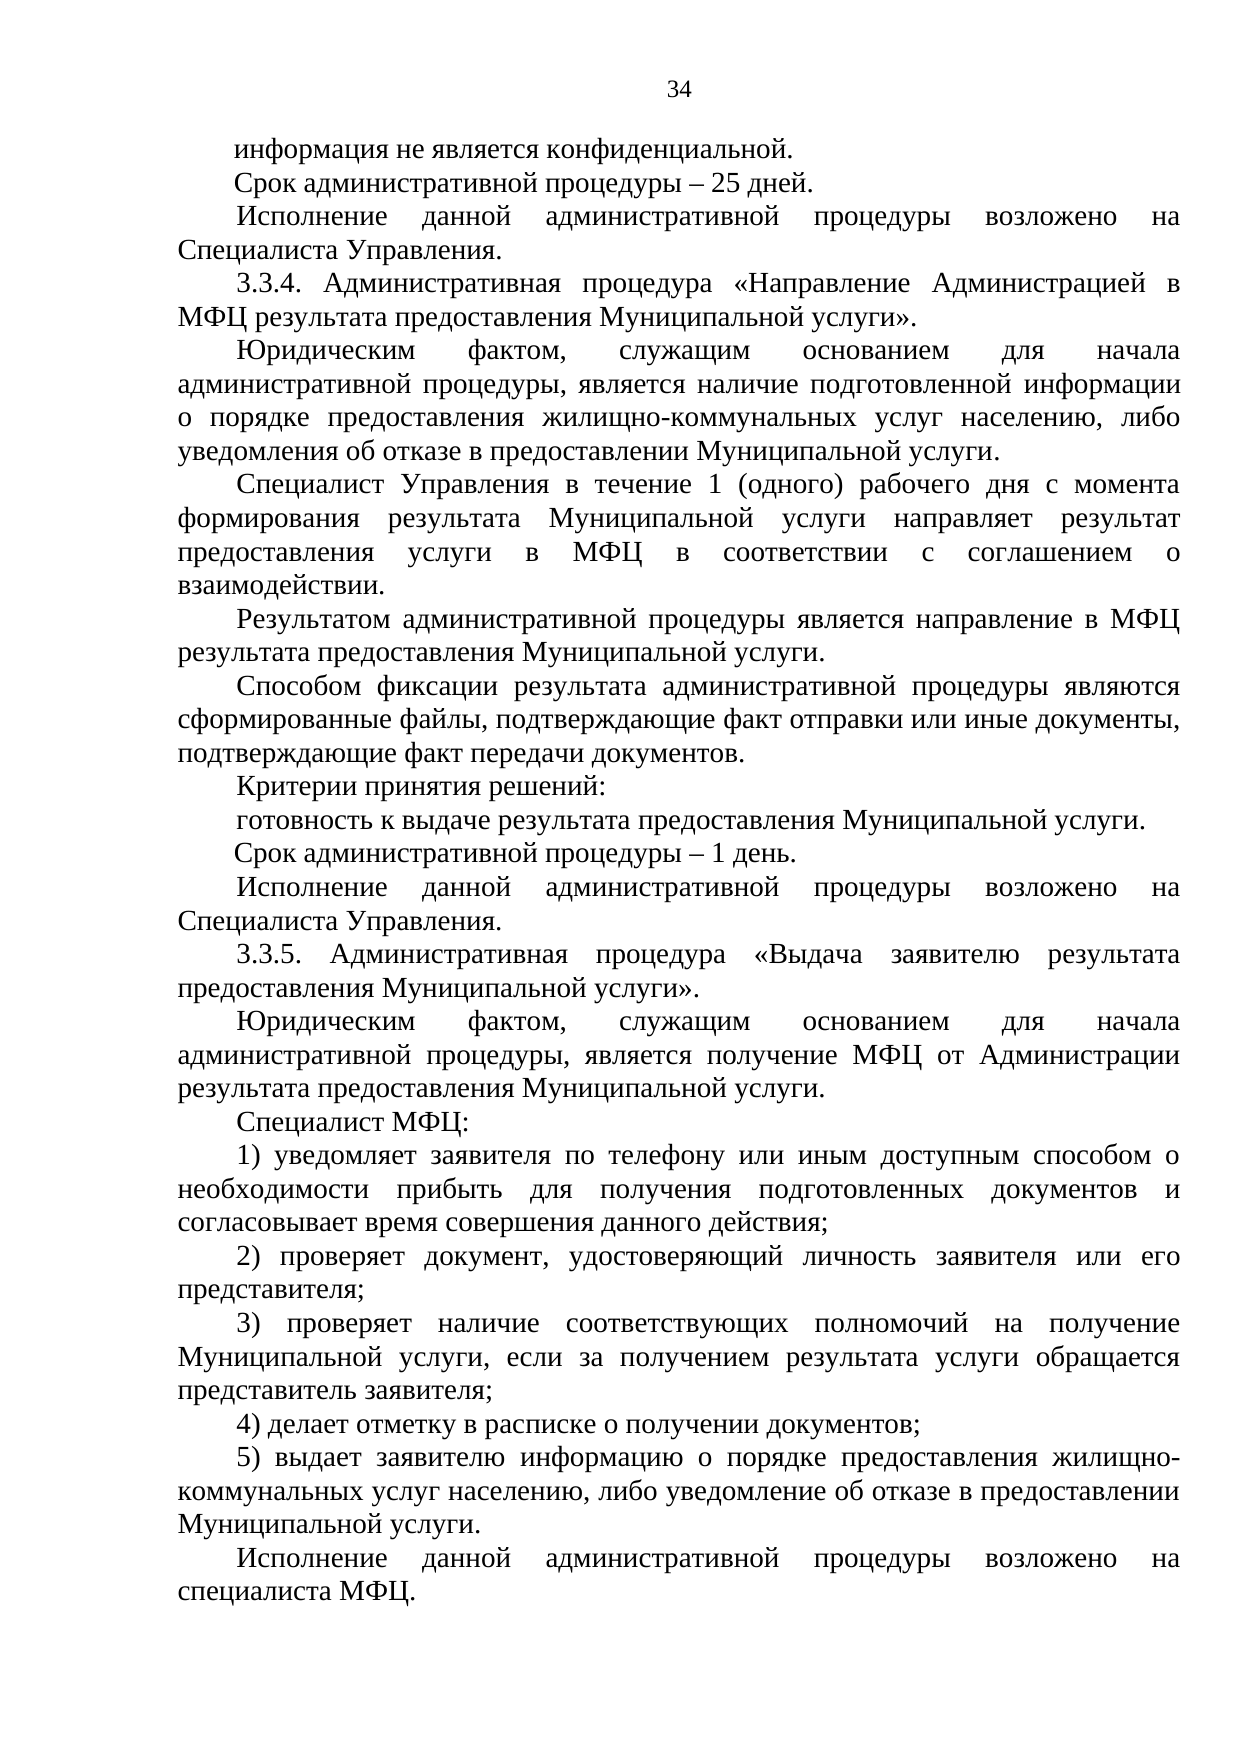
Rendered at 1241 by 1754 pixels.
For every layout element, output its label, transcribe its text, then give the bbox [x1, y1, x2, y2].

text 5) выдает заявителю информацию о порядке предоставления жилищно-коммунальных услуг населению, либо уведомление об отказе в предоставлении Муниципальной услуги. [177, 1439, 1181, 1540]
text готовность к выдаче результата предоставления Муниципальной услуги. [177, 802, 1181, 836]
text Срок административной процедуры – 1 день. [177, 836, 1181, 869]
text Способом фиксации результата административной процедуры являются сформированные файлы, подтверждающие факт отправки или иные документы, подтверждающие факт передачи документов. [177, 668, 1181, 768]
text 3.3.5. Административная процедура «Выдача заявителю результата предоставления Муниципальной услуги». [177, 936, 1181, 1003]
text 3) проверяет наличие соответствующих полномочий на получение Муниципальной услуги, если за получением результата услуги обращается представитель заявителя; [177, 1305, 1181, 1406]
text Срок административной процедуры – 25 дней. [177, 165, 1181, 198]
text Исполнение данной административной процедуры возложено на специалиста МФЦ. [177, 1540, 1181, 1607]
text Исполнение данной административной процедуры возложено на Специалиста Управления. [177, 198, 1181, 265]
text 4) делает отметку в расписке о получении документов; [177, 1406, 1181, 1439]
text информация не является конфиденциальной. [177, 131, 1181, 165]
text 3.3.4. Административная процедура «Направление Администрацией в МФЦ результата предоставления Муниципальной услуги». [177, 265, 1181, 332]
text Юридическим фактом, служащим основанием для начала административной процедуры, является получение МФЦ от Администрации результата предоставления Муниципальной услуги. [177, 1003, 1181, 1104]
text 1) уведомляет заявителя по телефону или иным доступным способом о необходимости прибыть для получения подготовленных документов и согласовывает время совершения данного действия; [177, 1137, 1181, 1238]
text Результатом административной процедуры является направление в МФЦ результата предоставления Муниципальной услуги. [177, 601, 1181, 668]
text 2) проверяет документ, удостоверяющий личность заявителя или его представителя; [177, 1238, 1181, 1305]
text Специалист МФЦ: [177, 1104, 1181, 1137]
text Специалист Управления в течение 1 (одного) рабочего дня с момента формирования результата Муниципальной услуги направляет результат предоставления услуги в МФЦ в соответствии с соглашением о взаимодействии. [177, 467, 1181, 601]
text Юридическим фактом, служащим основанием для начала административной процедуры, является наличие подготовленной информации о порядке предоставления жилищно-коммунальных услуг населению, либо уведомления об отказе в предоставлении Муниципальной услуги. [177, 332, 1181, 467]
text Критерии принятия решений: [177, 768, 1181, 802]
text Исполнение данной административной процедуры возложено на Специалиста Управления. [177, 869, 1181, 936]
